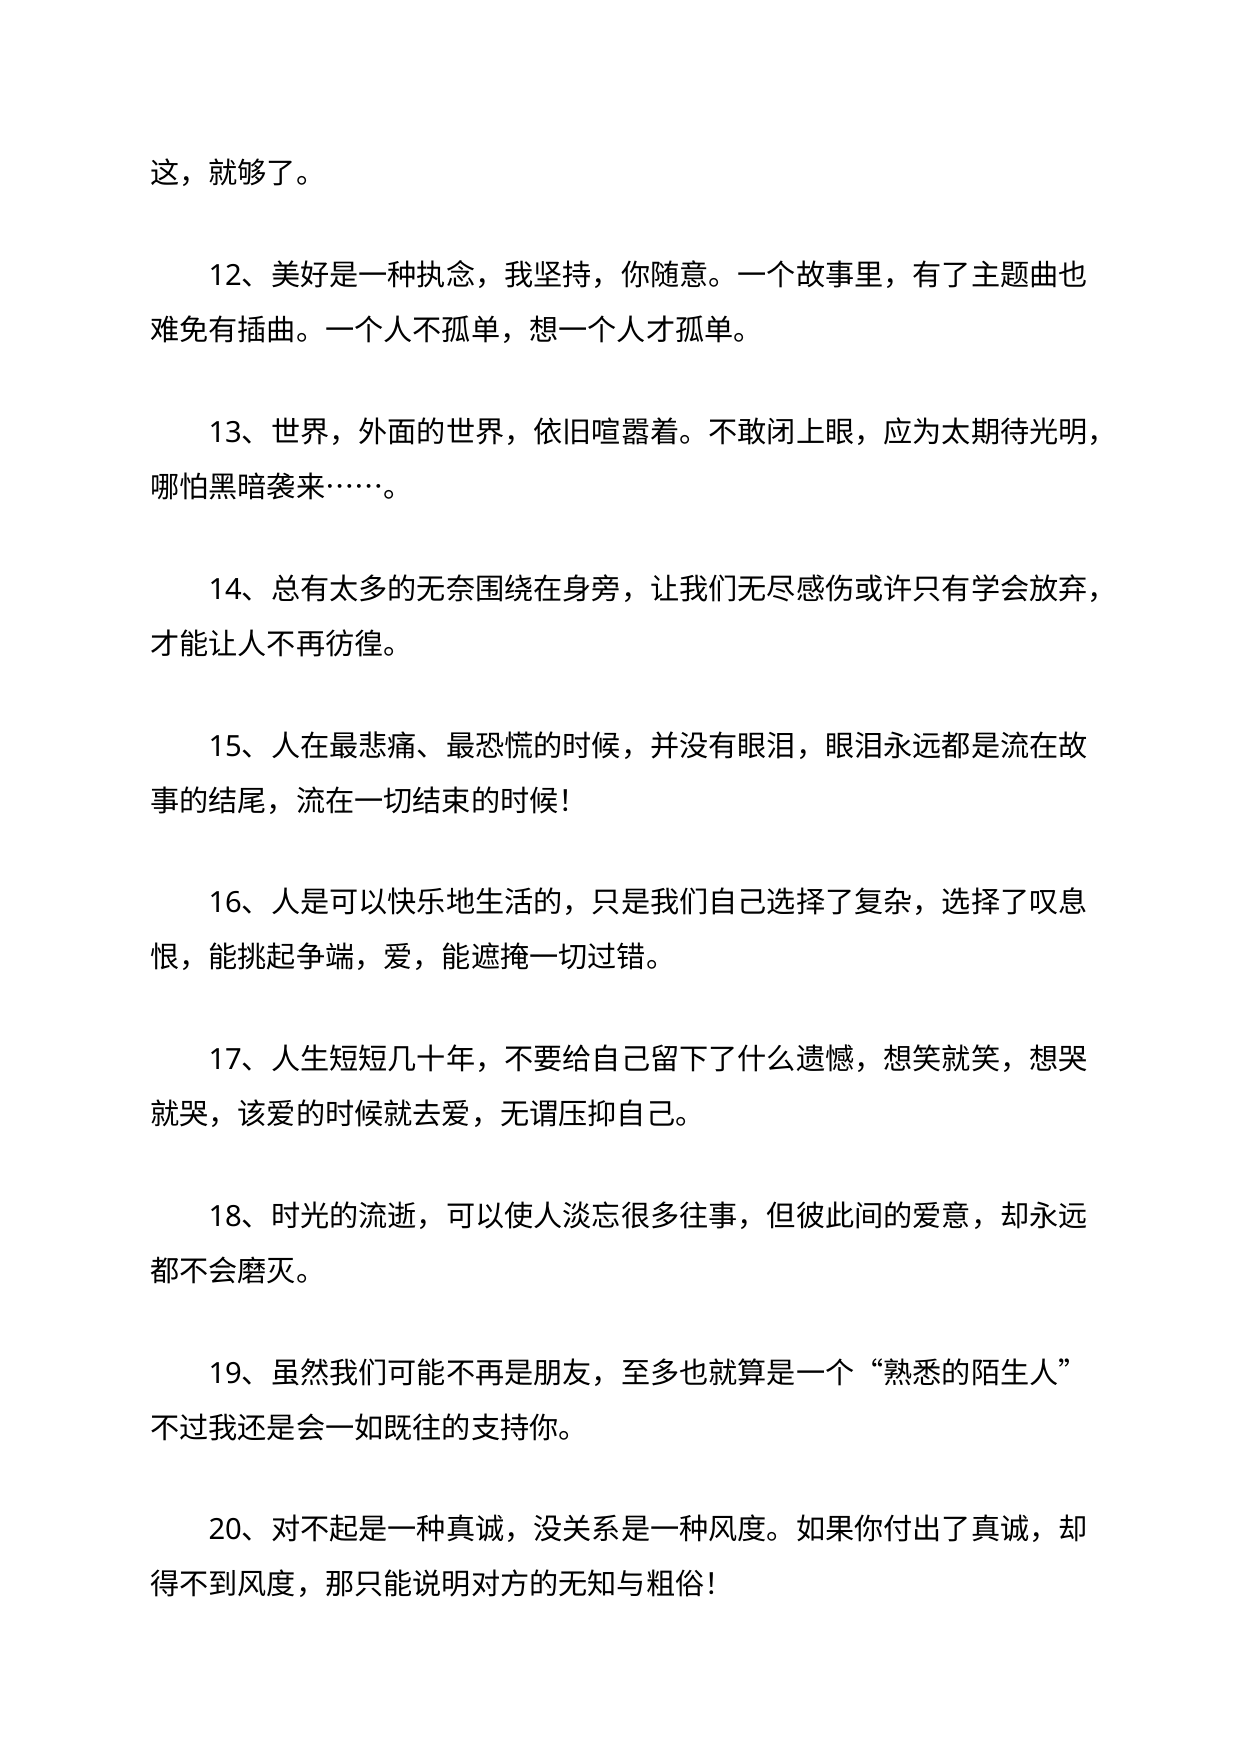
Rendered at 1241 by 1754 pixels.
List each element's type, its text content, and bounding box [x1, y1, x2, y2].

text 17、人生短短几十年，不要给自己留下了什么遗憾，想笑就笑，想哭就哭，该爱的时候就去爱，无谓压抑自己。 [150, 1036, 1090, 1133]
text 19、虽然我们可能不再是朋友，至多也就算是一个“熟悉的陌生人”不过我还是会一如既往的支持你。 [150, 1349, 1090, 1446]
text 14、总有太多的无奈围绕在身旁，让我们无尽感伤或许只有学会放弃，才能让人不再彷徨。 [150, 565, 1090, 663]
text 16、人是可以快乐地生活的，只是我们自己选择了复杂，选择了叹息恨，能挑起争端，爱，能遮掩一切过错。 [150, 879, 1090, 976]
text 20、对不起是一种真诚，没关系是一种风度。如果你付出了真诚，却得不到风度，那只能说明对方的无知与粗俗！ [150, 1506, 1090, 1603]
text 12、美好是一种执念，我坚持，你随意。一个故事里，有了主题曲也难免有插曲。一个人不孤单，想一个人才孤单。 [150, 252, 1090, 349]
text 15、人在最悲痛、最恐慌的时候，并没有眼泪，眼泪永远都是流在故事的结尾，流在一切结束的时候！ [150, 722, 1090, 819]
text 13、世界，外面的世界，依旧喧嚣着。不敢闭上眼，应为太期待光明，哪怕黑暗袭来……。 [150, 408, 1090, 506]
text 18、时光的流逝，可以使人淡忘很多往事，但彼此间的爱意，却永远都不会磨灭。 [150, 1192, 1090, 1290]
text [150, 150, 1090, 192]
